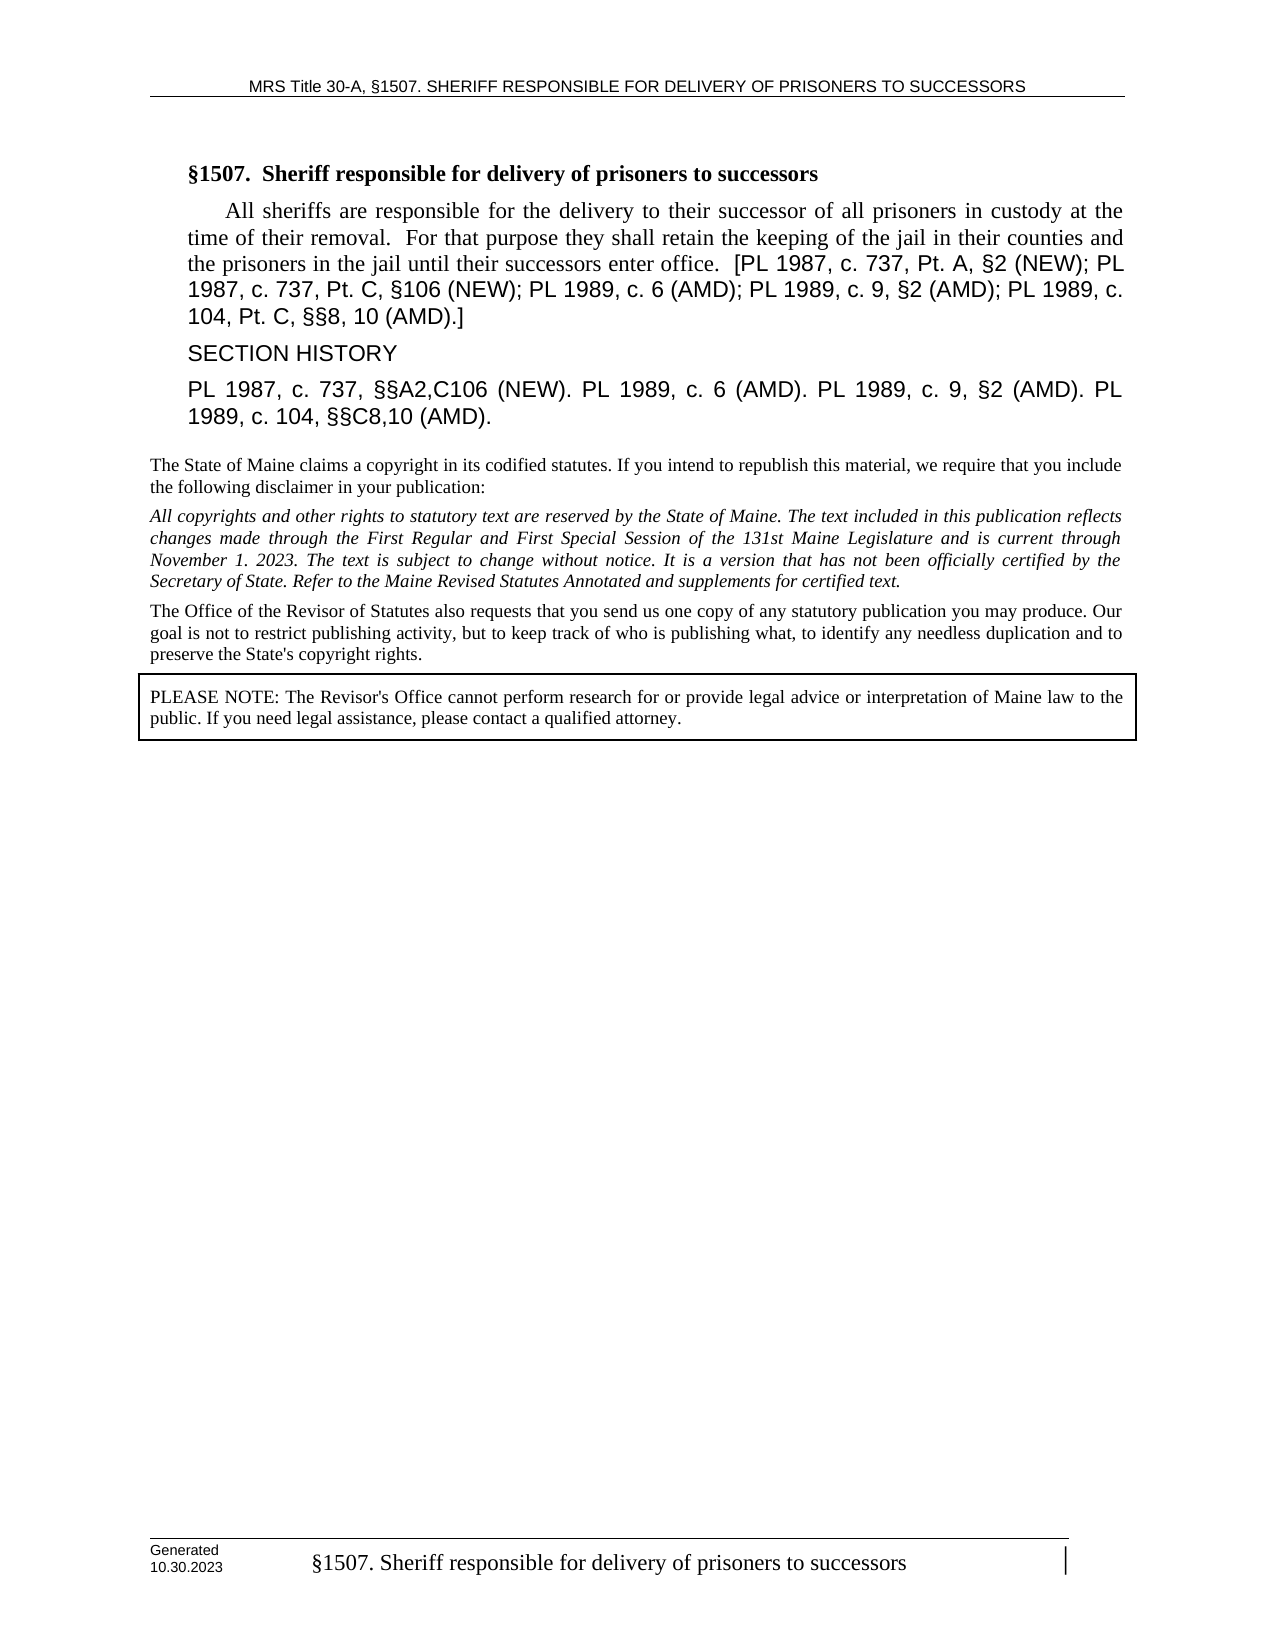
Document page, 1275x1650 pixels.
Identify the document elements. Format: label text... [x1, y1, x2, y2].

text The State of Maine claims a copyright in its codified statutes. If you intend to republish this material, we require that you include the following disclaimer in your publication: [150, 454, 1125, 497]
text PLEASE NOTE: The Revisor's Office cannot perform research for or provide legal advice or interpretation of Maine law to the public. If you need legal assistance, please contact a qualified attorney. [140, 675, 1135, 739]
text §1507. Sheriff responsible for delivery of prisoners to successors [187, 160, 1125, 187]
text All sheriffs are responsible for the delivery to their successor of all prisoners in custody at the time of their removal. For that purpose they shall retain the keeping of the jail in their counties and the prisoners in the jail until their successors enter office. [PL 1987, c. 737, Pt. A, §2 (NEW); PL 1987, c. 737, Pt. C, §106 (NEW); PL 1989, c. 6 (AMD); PL 1989, c. 9, §2 (AMD); PL 1989, c. 104, Pt. C, §§8, 10 (AMD).] [187, 197, 1125, 329]
text All copyrights and other rights to statutory text are reserved by the State of Maine. The text included in this publication reflects changes made through the First Regular and First Special Session of the 131st Maine Legislature and is current through November 1. 2023 . The text is subject to change without notice. It is a version that has not been officially certified by the Secretary of State. Refer to the Maine Revised Statutes Annotated and supplements for certified text. [150, 505, 1125, 592]
text SECTION HISTORY [187, 339, 1125, 366]
text PL 1987, c. 737, §§A2,C106 (NEW). PL 1989, c. 6 (AMD). PL 1989, c. 9, §2 (AMD). PL 1989, c. 104, §§C8,10 (AMD). [187, 376, 1125, 429]
text The Office of the Revisor of Statutes also requests that you send us one copy of any statutory publication you may produce. Our goal is not to restrict publishing activity, but to keep track of who is publishing what, to identify any needless duplication and to preserve the State's copyright rights. [150, 600, 1125, 665]
